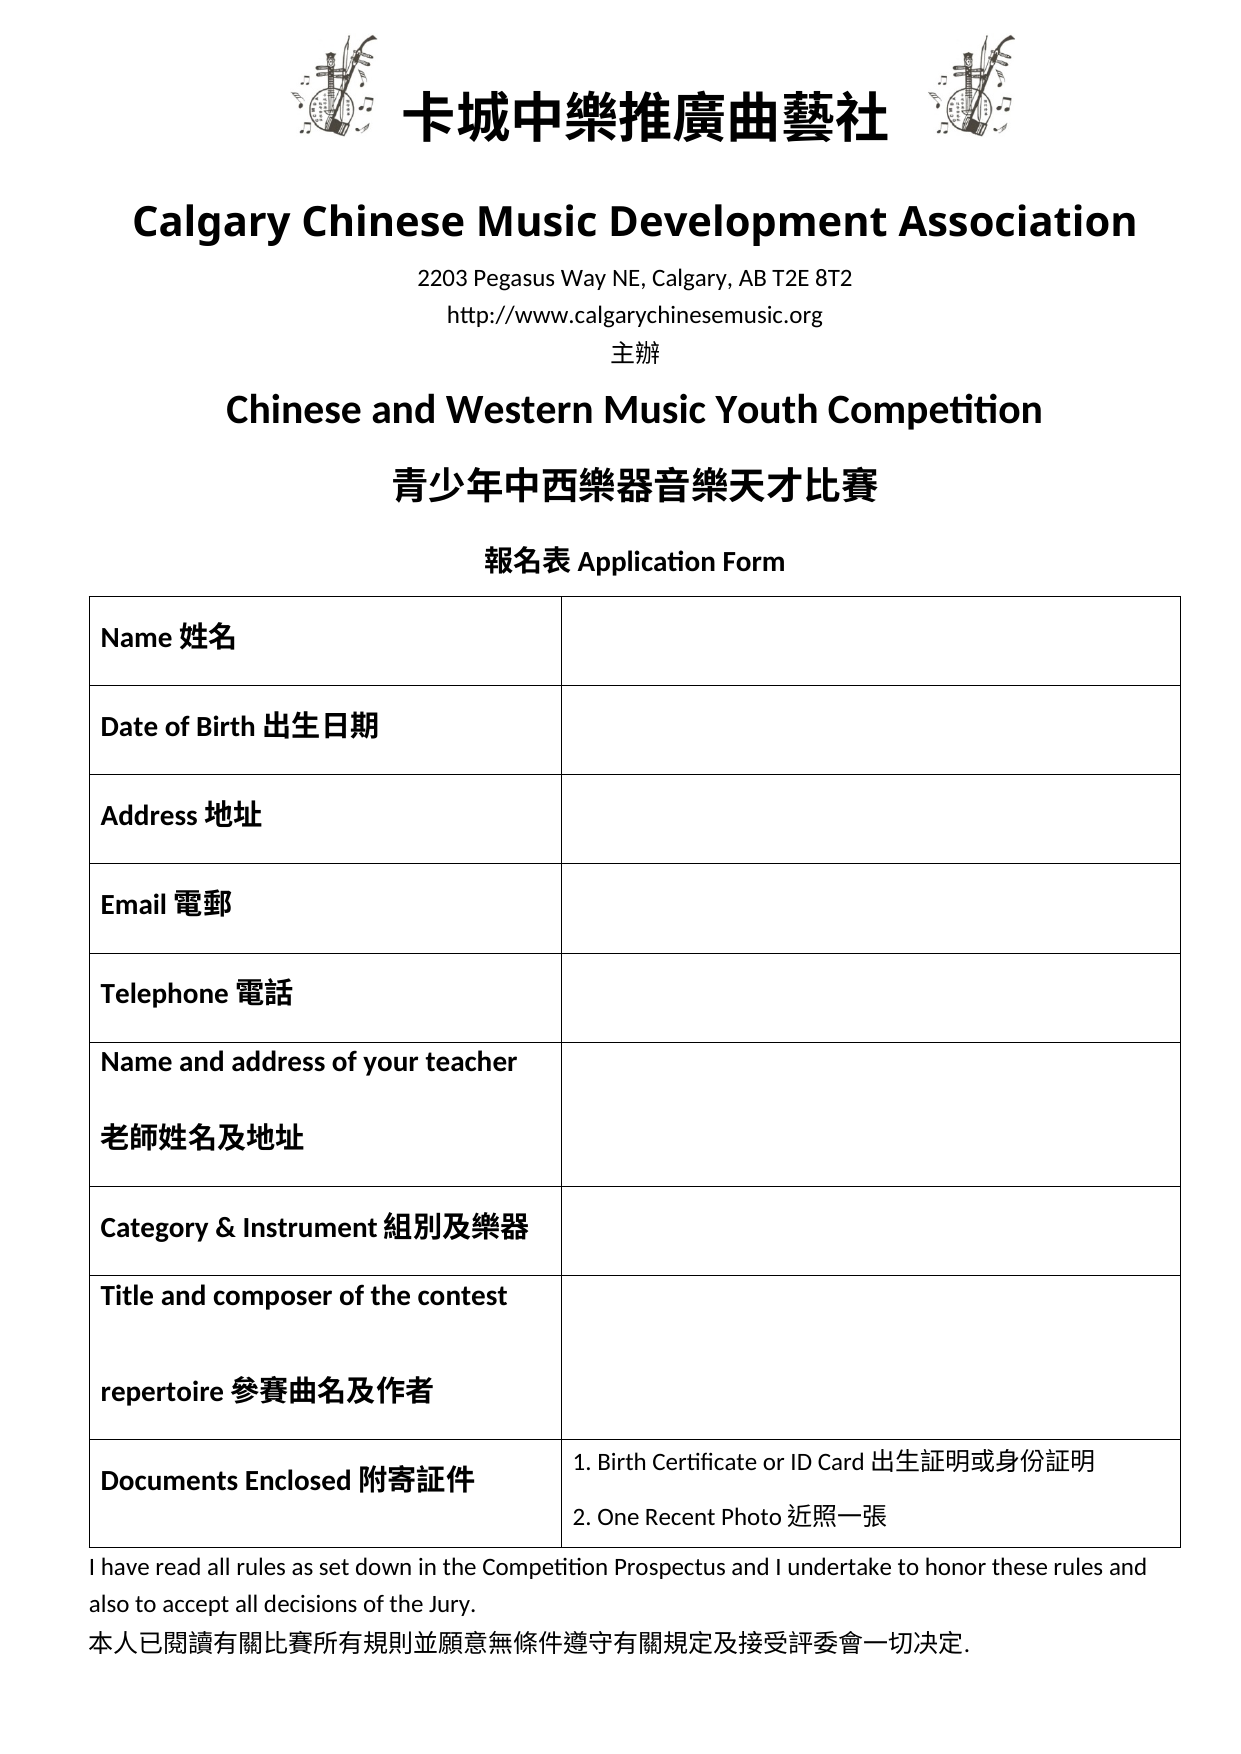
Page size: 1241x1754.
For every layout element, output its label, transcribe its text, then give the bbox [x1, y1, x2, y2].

table_cell [562, 686, 1180, 774]
text I have read all rules as set down in the Competition Prospectus and I undertake to honor these rules and also to accept all decisions of the Jury. [89, 1548, 1181, 1623]
text 主辦 [89, 333, 1181, 371]
text 報名表Application Form [89, 521, 1181, 596]
table_header [562, 597, 1180, 685]
table_cell [562, 1276, 1180, 1439]
picture [290, 33, 378, 138]
text 青少年中西樂器音樂天才比賽 [89, 446, 1181, 521]
table_cell [562, 1043, 1180, 1186]
table_cell Name and address of your teacher 老師姓名及地址 [90, 1043, 561, 1186]
table_cell Category & Instrument組別及樂器 [90, 1187, 561, 1275]
table_cell Date of Birth 出生日期 [90, 686, 561, 774]
table_cell [562, 954, 1180, 1042]
table_header Name 姓名 [90, 597, 561, 685]
text Calgary Chinese Music Development Association [89, 183, 1181, 258]
table_cell [562, 775, 1180, 863]
text http://www.calgarychinesemusic.org [89, 296, 1181, 333]
picture [927, 33, 1016, 138]
table_cell Email 電郵 [90, 864, 561, 952]
text 卡城中樂推廣曲藝社 [89, 33, 1181, 183]
table_cell [562, 864, 1180, 952]
table_cell Title and composer of the contest repertoire參賽曲名及作者 [90, 1276, 561, 1439]
table_cell 1. Birth Certificate or ID Card 出生証明或身份証明 2. One Recent Photo 近照一張 [562, 1440, 1180, 1547]
table_cell Address 地址 [90, 775, 561, 863]
text 2203 Pegasus Way NE, Calgary, AB T2E 8T2 [89, 258, 1181, 296]
table_cell Documents Enclosed 附寄証件 [90, 1440, 561, 1547]
text Chinese and Western Music Youth Competition [89, 371, 1181, 446]
table_cell Telephone 電話 [90, 954, 561, 1042]
table_cell [562, 1187, 1180, 1275]
text 本人已閱讀有關比賽所有規則並願意無條件遵守有關規定及接受評委會一切决定. [89, 1623, 1181, 1660]
